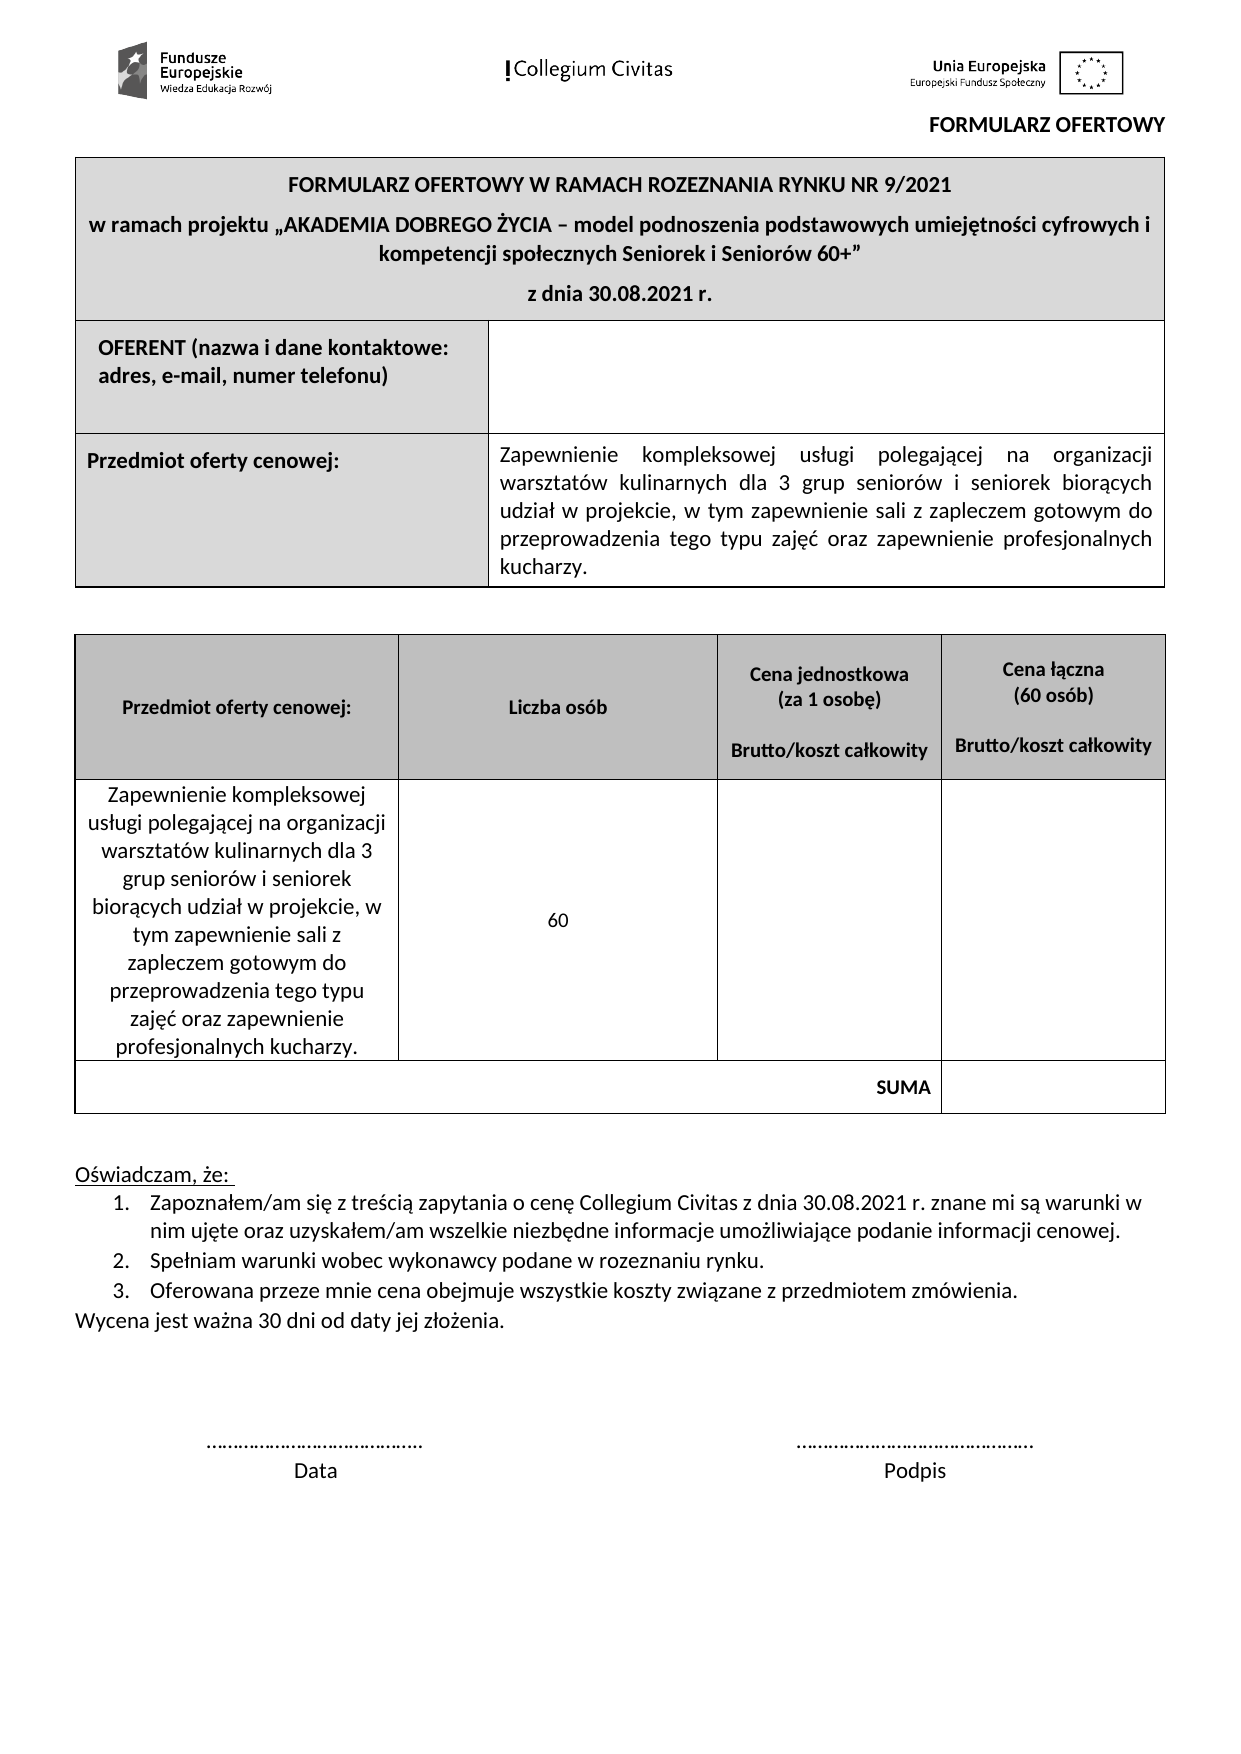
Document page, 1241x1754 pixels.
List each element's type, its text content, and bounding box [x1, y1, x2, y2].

table_cell [942, 780, 1165, 1060]
table_cell SUMA [76, 1061, 941, 1113]
table_cell Przedmiot oferty cenowej: [76, 434, 488, 586]
table_cell 60 [399, 780, 717, 1060]
list Spełniam warunki wobec wykonawcy podane w rozeznaniu rynku. [112, 1246, 1165, 1274]
table_cell [718, 780, 941, 1060]
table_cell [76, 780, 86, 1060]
text Data Podpis [75, 1456, 1165, 1484]
table_header FORMULARZ OFERTOWY W RAMACH ROZEZNANIA RYNKU NR 9/2021 w ramach projektu „AKADEMIA DOBREGO ŻYCIA – model podnoszenia podstawowych umiejętności cyfrowych i kompetencji społecznych Seniorek i Seniorów 60+” z dnia 30.08.2021 r. [76, 158, 1164, 320]
text ………………………………….. ……………………………………… [75, 1426, 1165, 1454]
list Zapoznałem/am się z treścią zapytania o cenę Collegium Civitas z dnia 30.08.2021 r. znane mi są warunki w nim ujęte oraz uzyskałem/am wszelkie niezbędne informacje umożliwiające podanie informacji cenowej. [112, 1188, 1165, 1244]
table_cell [76, 321, 488, 433]
text Oświadczam, że: [75, 1161, 1165, 1188]
table_header Liczba osób [399, 635, 717, 779]
text Wycena jest ważna 30 dni od daty jej złożenia. [75, 1306, 1165, 1334]
picture [75, 35, 1166, 110]
text FORMULARZ OFERTOWY [75, 110, 1165, 138]
table_header Przedmiot oferty cenowej: [76, 635, 398, 779]
table_header Cena jednostkowa (za 1 osobę) Brutto/koszt całkowity [718, 635, 941, 779]
list Oferowana przeze mnie cena obejmuje wszystkie koszty związane z przedmiotem zmówienia. [112, 1276, 1165, 1304]
table_cell Zapewnienie kompleksowej usługi polegającej na organizacji warsztatów kulinarnych dla 3 grup seniorów i seniorek biorących udział w projekcie, w tym zapewnienie sali z zapleczem gotowym do przeprowadzenia tego typu zajęć oraz zapewnienie profesjonalnych kucharzy. [489, 434, 1164, 586]
table_header Cena łączna (60 osób) Brutto/koszt całkowity [942, 635, 1165, 779]
table_cell [489, 321, 1164, 433]
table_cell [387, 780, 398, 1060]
table_cell [942, 1061, 1165, 1113]
